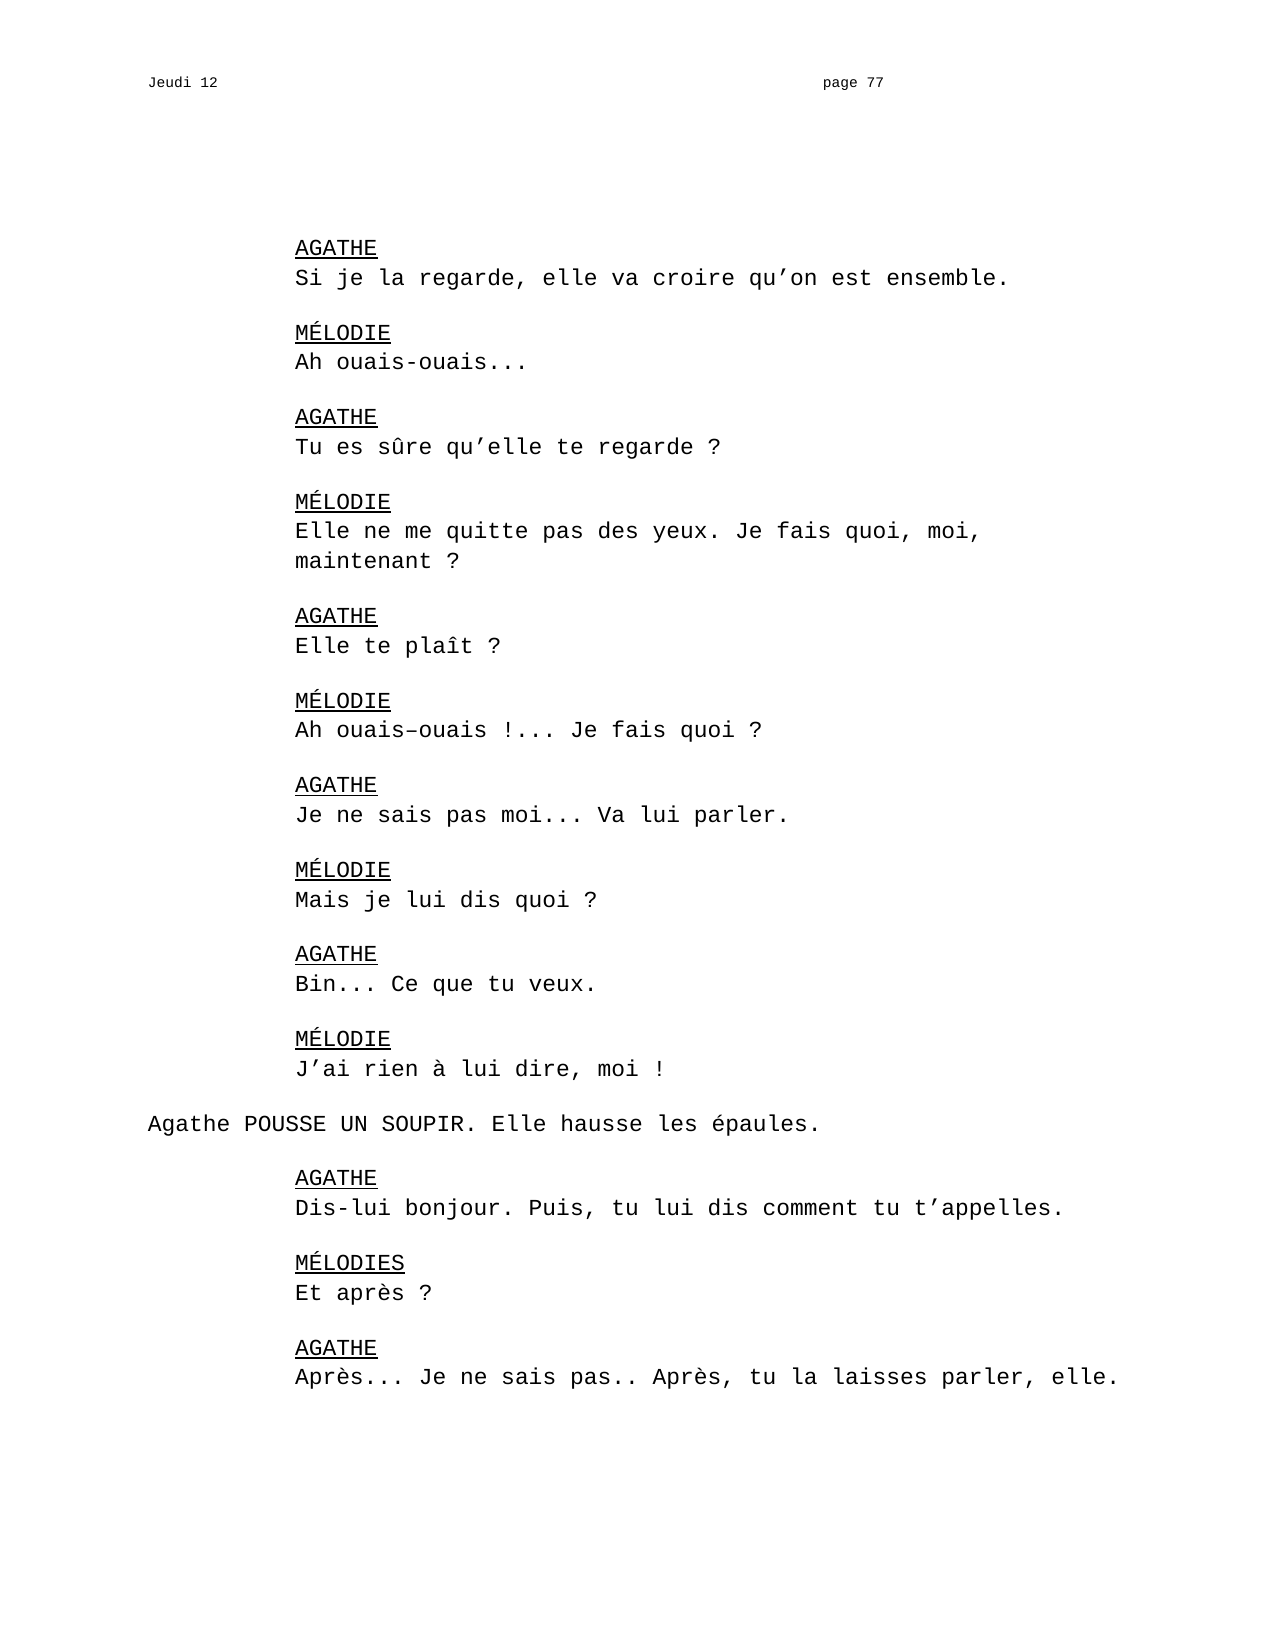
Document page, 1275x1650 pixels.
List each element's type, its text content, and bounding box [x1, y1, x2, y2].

text Si je la regarde, elle va croire qu’on est ensemble. [295, 266, 1127, 292]
text Mais je lui dis quoi ? [295, 888, 1127, 914]
text Agathe [295, 405, 1127, 431]
text Tu es sûre qu’elle te regarde ? [295, 435, 1127, 461]
text Mélodie [295, 689, 1127, 715]
text Agathe POUSSE UN SOUPIR. Elle hausse les épaules. [148, 1112, 1127, 1138]
text Mélodie [295, 1027, 1127, 1053]
text Après... Je ne sais pas.. Après, tu la laisses parler, elle. [295, 1366, 1127, 1392]
text Ah ouais–ouais !... Je fais quoi ? [295, 719, 1127, 745]
text Elle ne me quitte pas des yeux. Je fais quoi, moi, maintenant ? [295, 520, 1127, 576]
text Agathe [295, 943, 1127, 969]
text Elle te plaît ? [295, 634, 1127, 660]
text Mélodie [295, 490, 1127, 516]
text Dis-lui bonjour. Puis, tu lui dis comment tu t’appelles. [295, 1196, 1127, 1222]
text Agathe [295, 773, 1127, 799]
text J’ai rien à lui dire, moi ! [295, 1057, 1127, 1083]
text Agathe [295, 236, 1127, 262]
text Agathe [295, 604, 1127, 630]
text Mélodie [295, 858, 1127, 884]
text Bin... Ce que tu veux. [295, 972, 1127, 998]
text Je ne sais pas moi... Va lui parler. [295, 803, 1127, 829]
text Ah ouais-ouais... [295, 351, 1127, 377]
text Agathe [295, 1336, 1127, 1362]
text Mélodies [295, 1251, 1127, 1277]
text Et après ? [295, 1281, 1127, 1307]
text Mélodie [295, 321, 1127, 347]
text Agathe [295, 1167, 1127, 1193]
